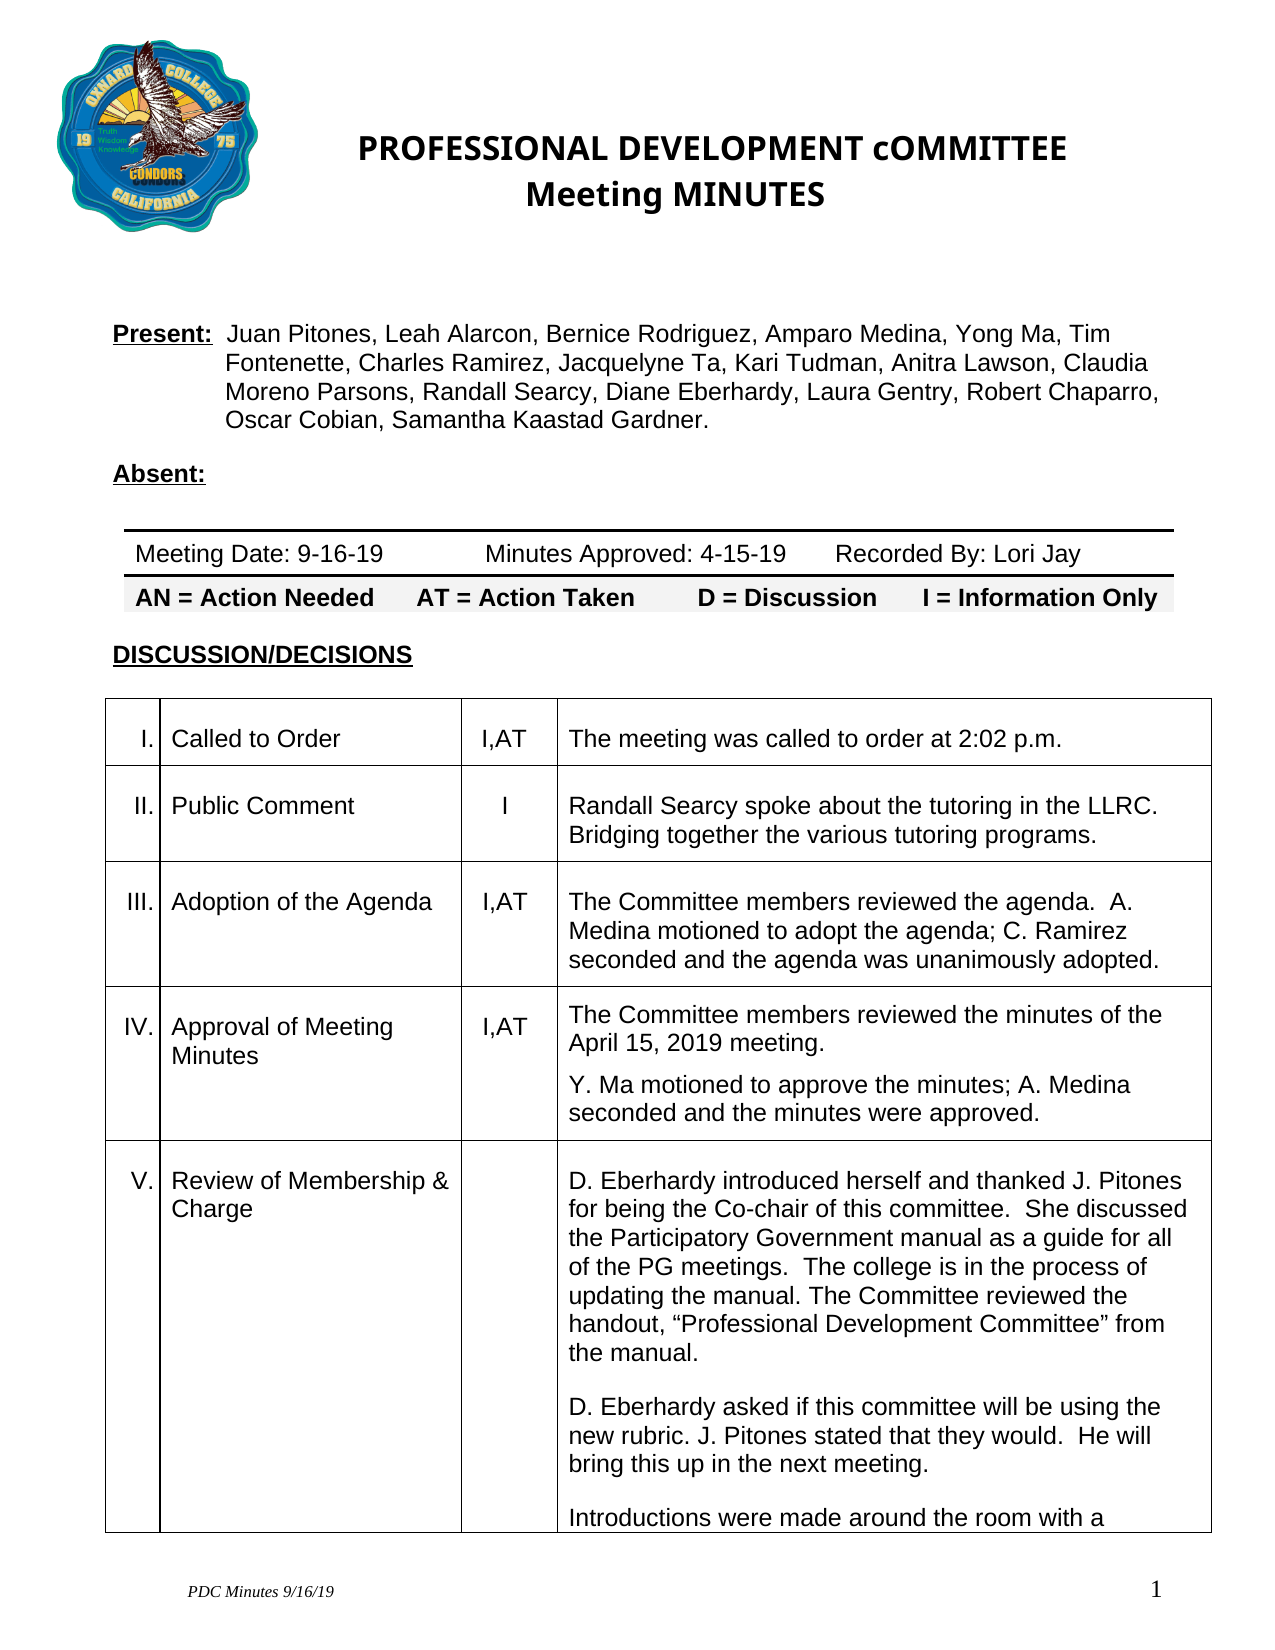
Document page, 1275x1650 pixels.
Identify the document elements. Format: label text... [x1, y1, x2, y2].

table_cell [106, 766, 159, 861]
table_cell I,AT [462, 862, 557, 986]
table_cell Randall Searcy spoke about the tutoring in the LLRC. Bridging together the various tutoring programs. [558, 766, 1211, 861]
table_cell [161, 1141, 461, 1532]
table_cell D = Discussion [686, 577, 911, 612]
table_cell I,AT [462, 987, 557, 1139]
table_header [106, 699, 159, 765]
table_cell [106, 987, 159, 1139]
table_cell Adoption of the Agenda [161, 862, 461, 986]
table_header I,AT [462, 699, 557, 765]
table_cell AN = Action Needed [124, 577, 405, 612]
table_cell [106, 1141, 159, 1532]
table_cell I [462, 766, 557, 861]
table_cell The Committee members reviewed the minutes of the April 15, 2019 meeting. Y. Ma motioned to approve the minutes; A. Medina seconded and the minutes were approved. [558, 987, 1211, 1139]
table_cell Approval of Meeting Minutes [161, 987, 461, 1139]
picture [46, 31, 266, 244]
table_cell I = Information Only [911, 577, 1174, 612]
text PROFESSIONAL DEVELOPMENT cOMMITTEE [187, 125, 1237, 170]
text Present: Juan Pitones, Leah Alarcon, Bernice Rodriguez, Amparo Medina, Yong Ma, Tim Fontenette, Charles Ramirez, Jacquelyne Ta, Kari Tudman, Anitra Lawson, Claudia Moreno Parsons, Randall Searcy, Diane Eberhardy, Laura Gentry, Robert Chaparro, Oscar Cobian, Samantha Kaastad Gardner. [112, 319, 1162, 434]
table_cell The Committee members reviewed the agenda. A. Medina motioned to adopt the agenda; C. Ramirez seconded and the agenda was unanimously adopted. [558, 862, 1211, 986]
table_header Recorded By: Lori Jay [824, 532, 1174, 573]
text DISCUSSION/DECISIONS [112, 640, 1237, 669]
table_cell Public Comment [161, 766, 461, 861]
text Absent: [112, 459, 1162, 488]
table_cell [558, 1141, 1211, 1532]
table_cell AT = Action Taken [405, 577, 686, 612]
table_header Meeting Date: 9-16-19 [124, 532, 474, 573]
table_cell [462, 1141, 557, 1532]
table_cell [106, 862, 159, 986]
table_header Called to Order [161, 699, 461, 765]
table_header The meeting was called to order at 2:02 p.m. [558, 699, 1211, 765]
text Meeting MINUTES [187, 170, 1162, 216]
table_header Minutes Approved: 4-15-19 [474, 532, 824, 573]
